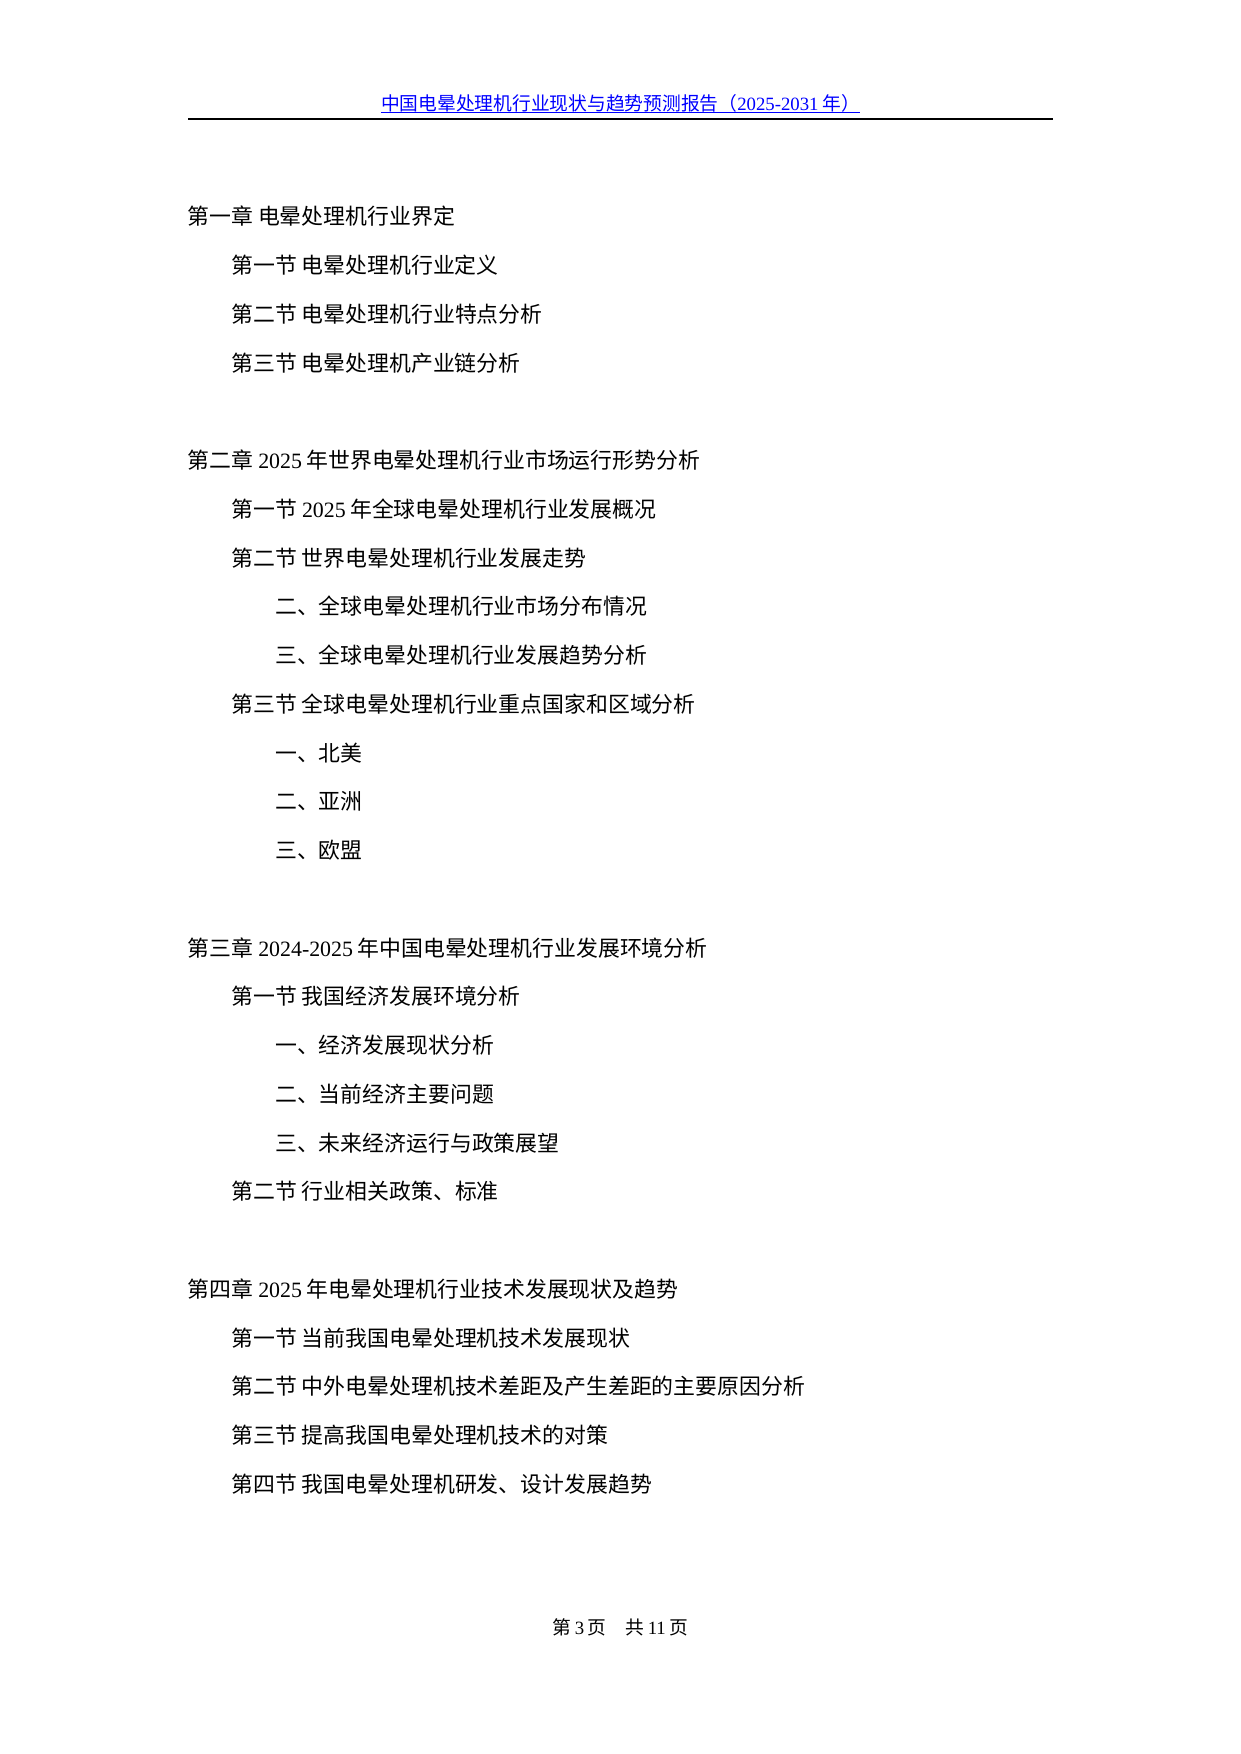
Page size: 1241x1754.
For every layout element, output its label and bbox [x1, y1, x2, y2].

text [187, 150, 1053, 1499]
